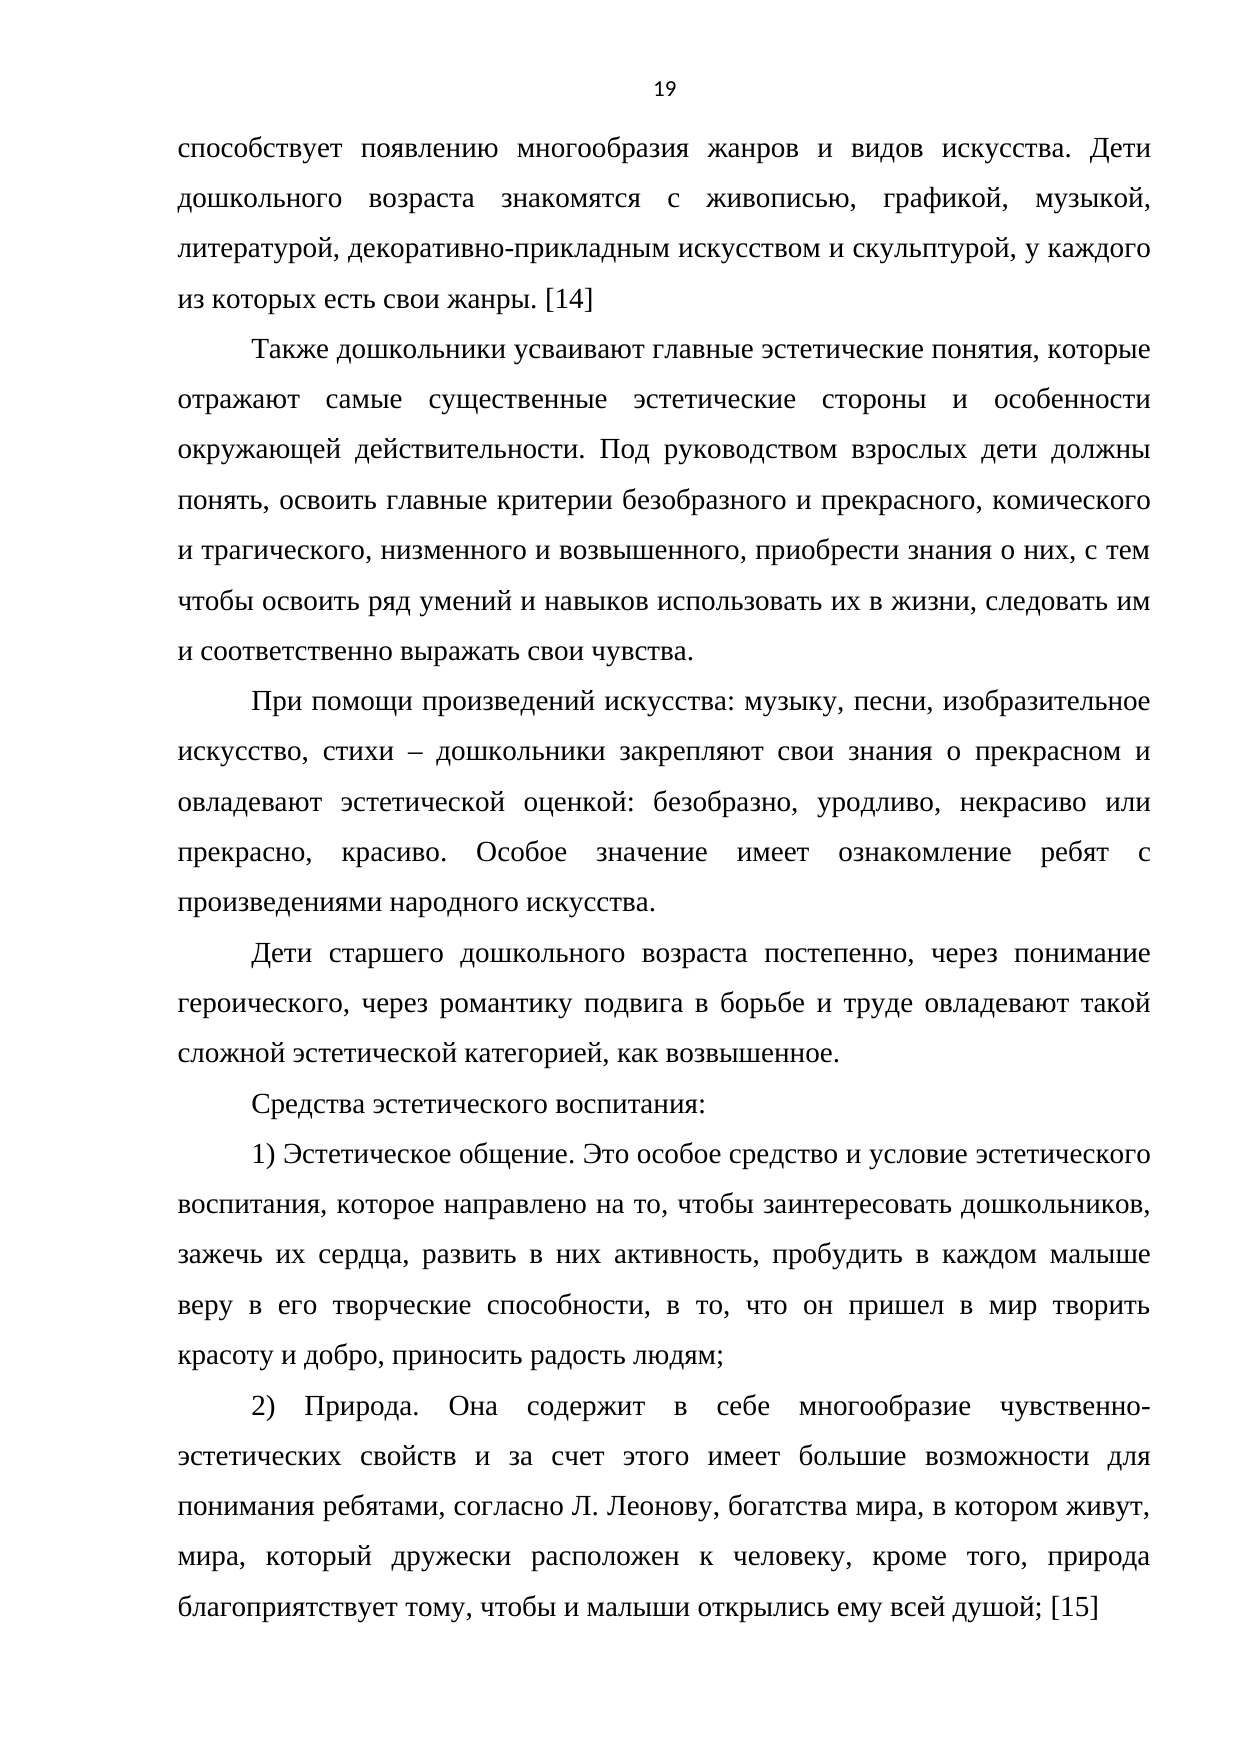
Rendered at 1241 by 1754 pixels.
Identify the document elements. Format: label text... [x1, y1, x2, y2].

text 1) Эстетическое общение. Это особое средство и условие эстетического воспитания, которое направлено на то, чтобы заинтересовать дошкольников, зажечь их сердца, развить в них активность, пробудить в каждом малыше веру в его творческие способности, в то, что он пришел в мир творить красоту и добро, приносить радость людям; [177, 1136, 1152, 1371]
text 2) Природа. Она содержит в себе многообразие чувственно-эстетических свойств и за счет этого имеет большие возможности для понимания ребятами, согласно Л. Леонову, богатства мира, в котором живут, мира, который дружески расположен к человеку, кроме того, природа благоприятствует тому, чтобы и малыши открылись ему всей душой; [15] [177, 1388, 1152, 1622]
text При помощи произведений искусства: музыку, песни, изобразительное искусство, стихи – дошкольники закрепляют свои знания о прекрасном и овладевают эстетической оценкой: безобразно, уродливо, некрасиво или прекрасно, красиво. Особое значение имеет ознакомление ребят с произведениями народного искусства. [177, 683, 1152, 918]
text Дети старшего дошкольного возраста постепенно, через понимание героического, через романтику подвига в борьбе и труде овладевают такой сложной эстетической категорией, как возвышенное. [177, 935, 1152, 1069]
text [177, 130, 1152, 314]
text Также дошкольники усваивают главные эстетические понятия, которые отражают самые существенные эстетические стороны и особенности окружающей действительности. Под руководством взрослых дети должны понять, освоить главные критерии безобразного и прекрасного, комического и трагического, низменного и возвышенного, приобрести знания о них, с тем чтобы освоить ряд умений и навыков использовать их в жизни, следовать им и соответственно выражать свои чувства. [177, 331, 1152, 666]
text Средства эстетического воспитания: [177, 1086, 1152, 1119]
